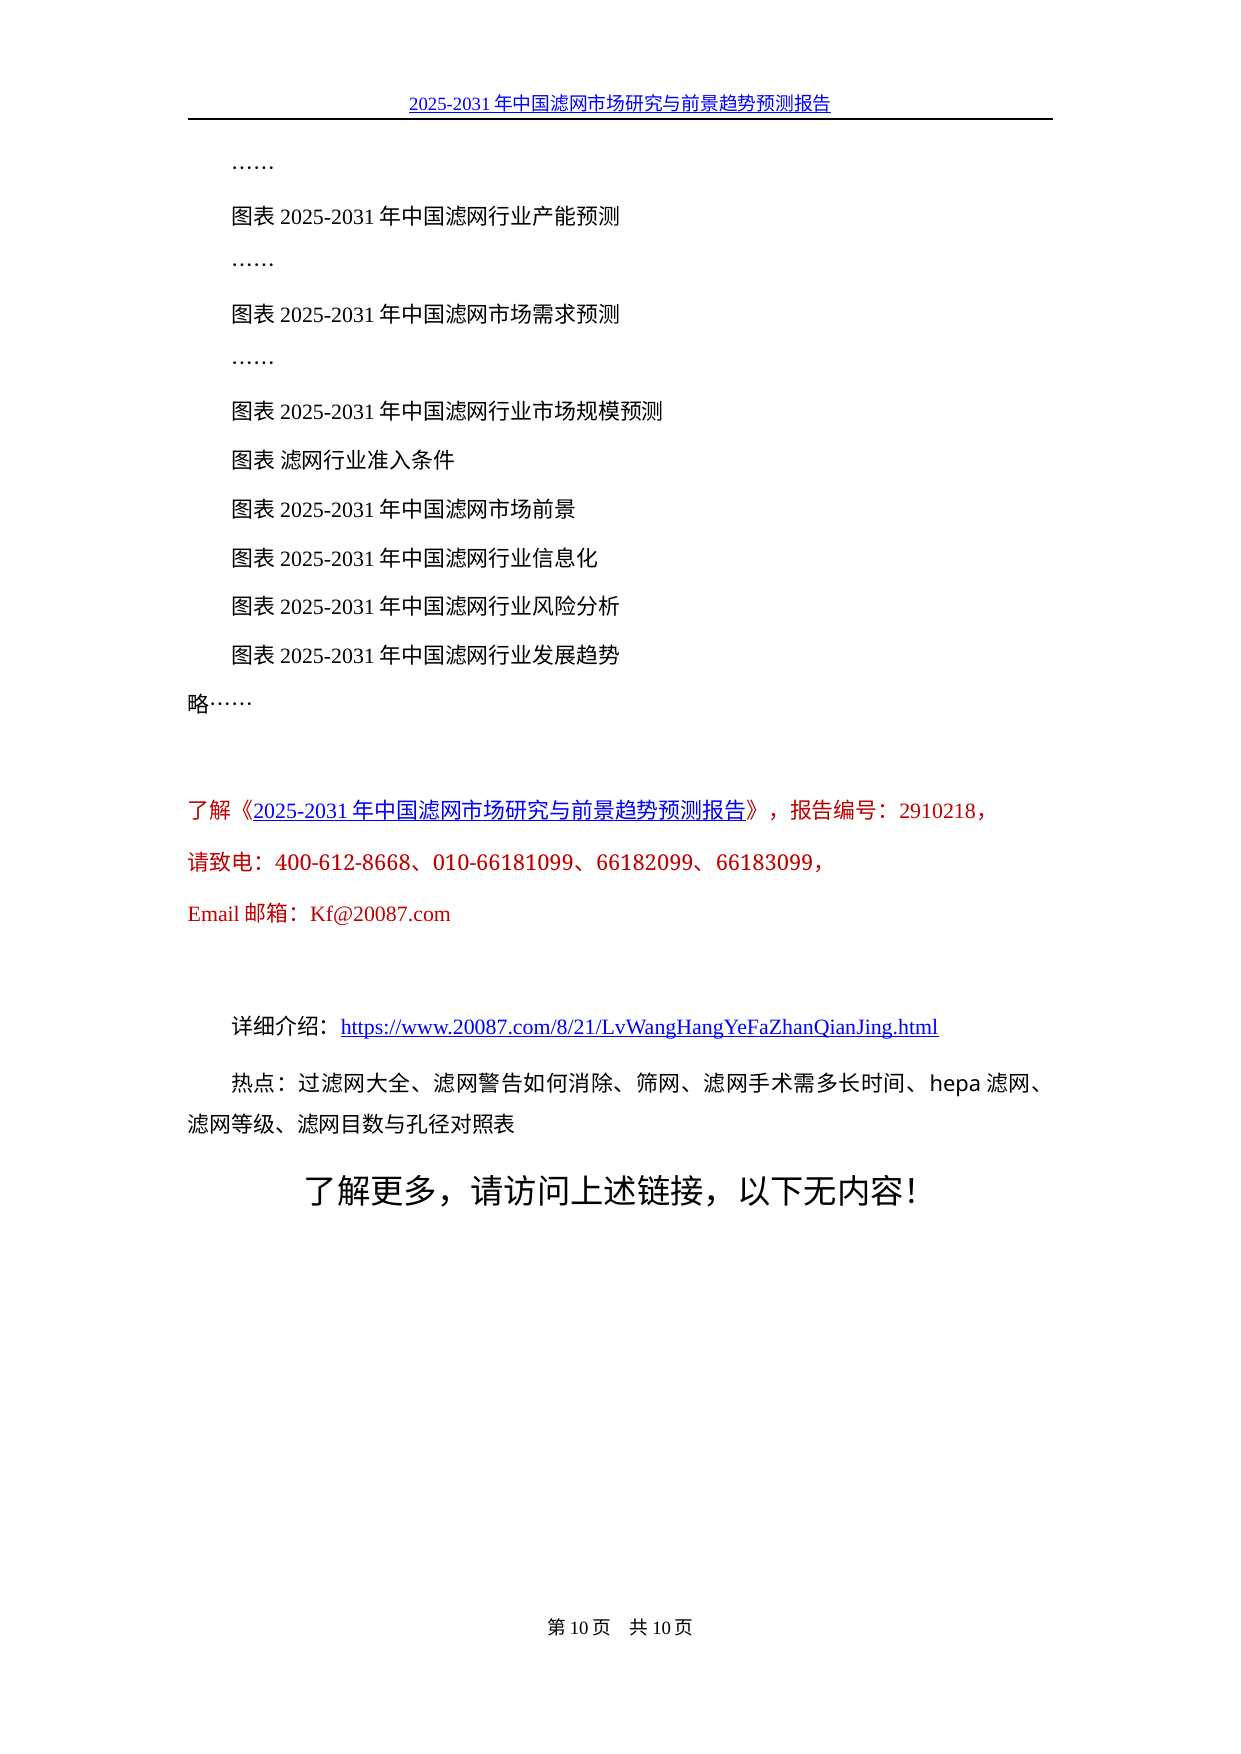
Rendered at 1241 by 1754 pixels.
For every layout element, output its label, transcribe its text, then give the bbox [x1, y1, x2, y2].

text 热点：过滤网大全、滤网警告如何消除、筛网、滤网手术需多长时间、hepa滤网、滤网等级、滤网目数与孔径对照表 [187, 1066, 1053, 1139]
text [187, 150, 1053, 719]
text Email邮箱：Kf@20087.com [187, 896, 1053, 928]
text 了解《2025-2031年中国滤网市场研究与前景趋势预测报告》，报告编号：2910218， [187, 793, 1053, 825]
text 请致电：400-612-8668、010-66181099、66182099、66183099， [187, 844, 1053, 877]
title 了解更多，请访问上述链接，以下无内容！ [187, 1156, 1053, 1221]
text 详细介绍：https://www.20087.com/8/21/LvWangHangYeFaZhanQianJing.html [187, 1009, 1053, 1041]
